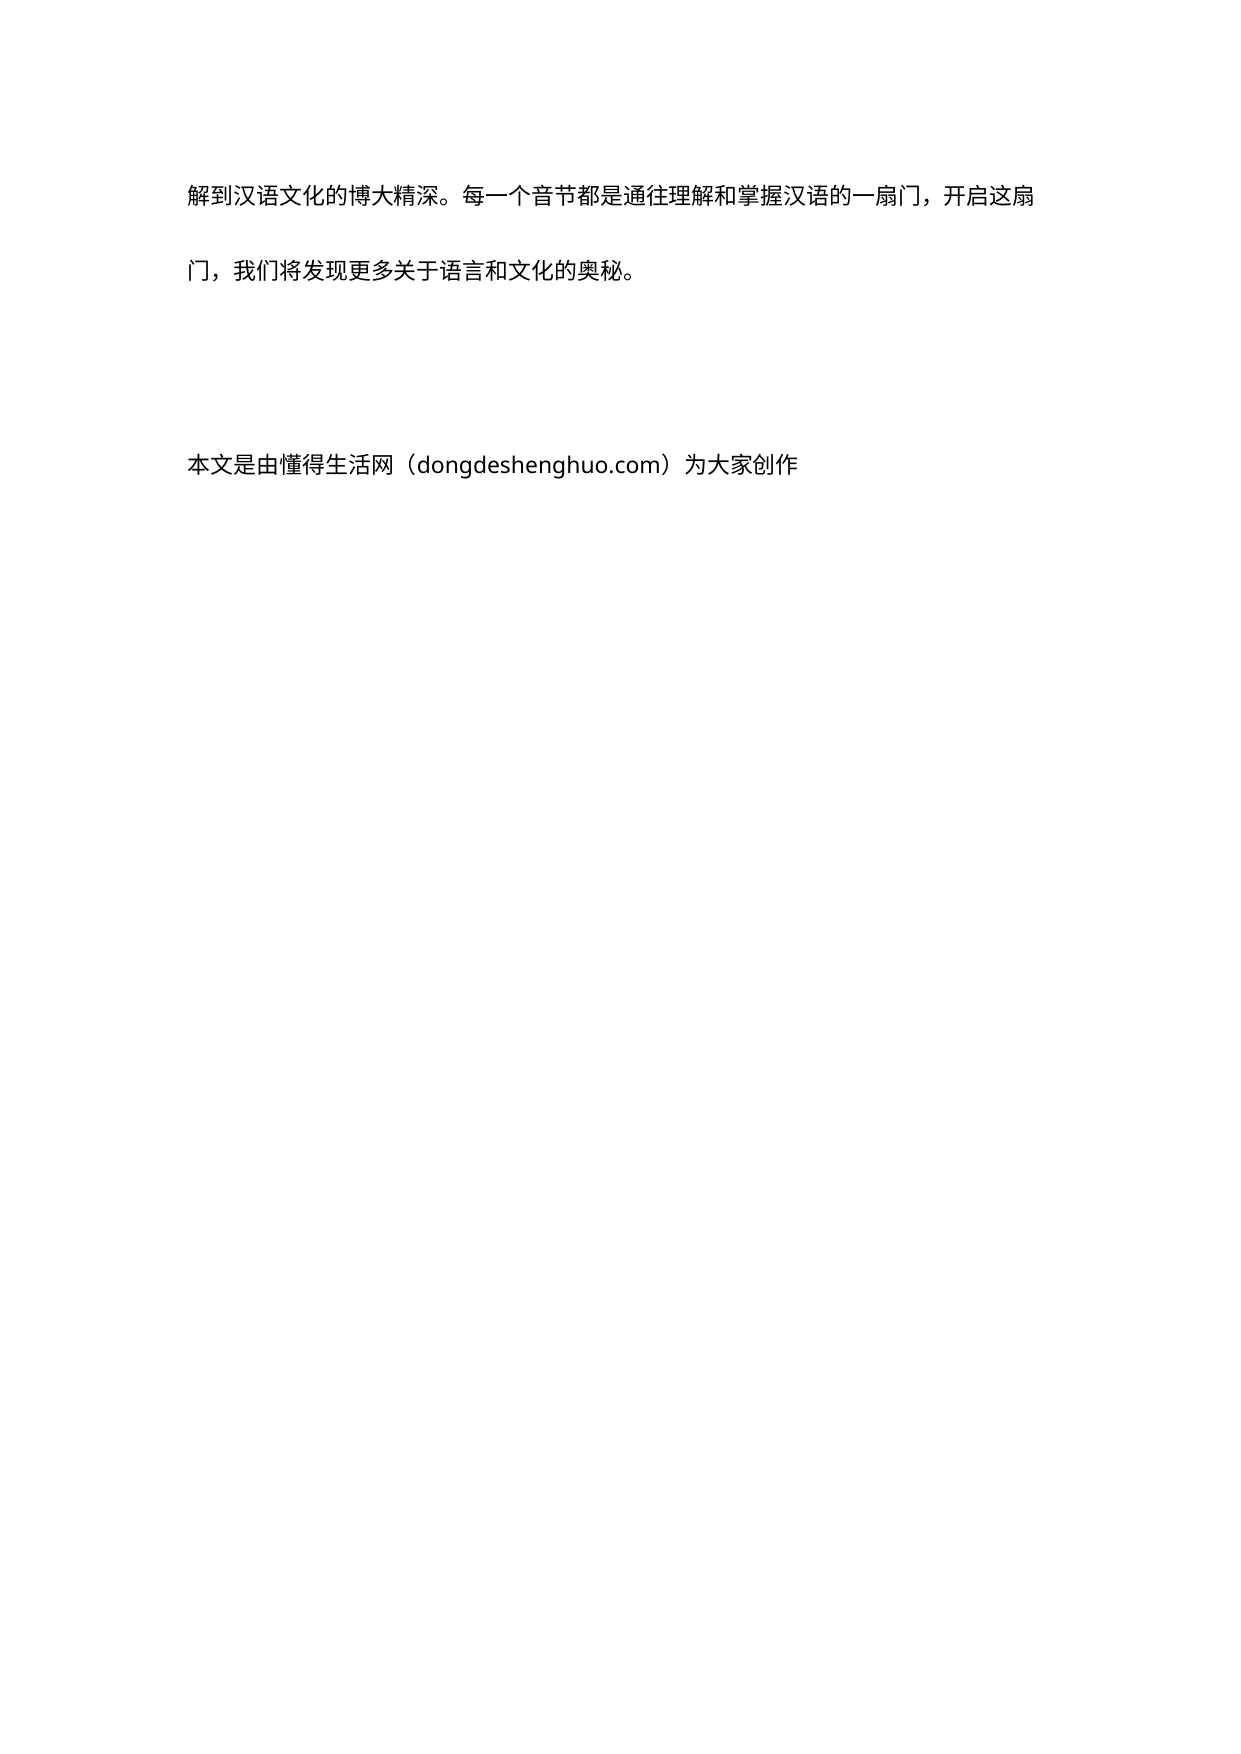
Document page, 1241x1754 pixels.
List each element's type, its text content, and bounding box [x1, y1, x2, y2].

text 本文是由懂得生活网（dongdeshenghuo.com）为大家创作 [187, 431, 1053, 496]
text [187, 162, 1053, 302]
